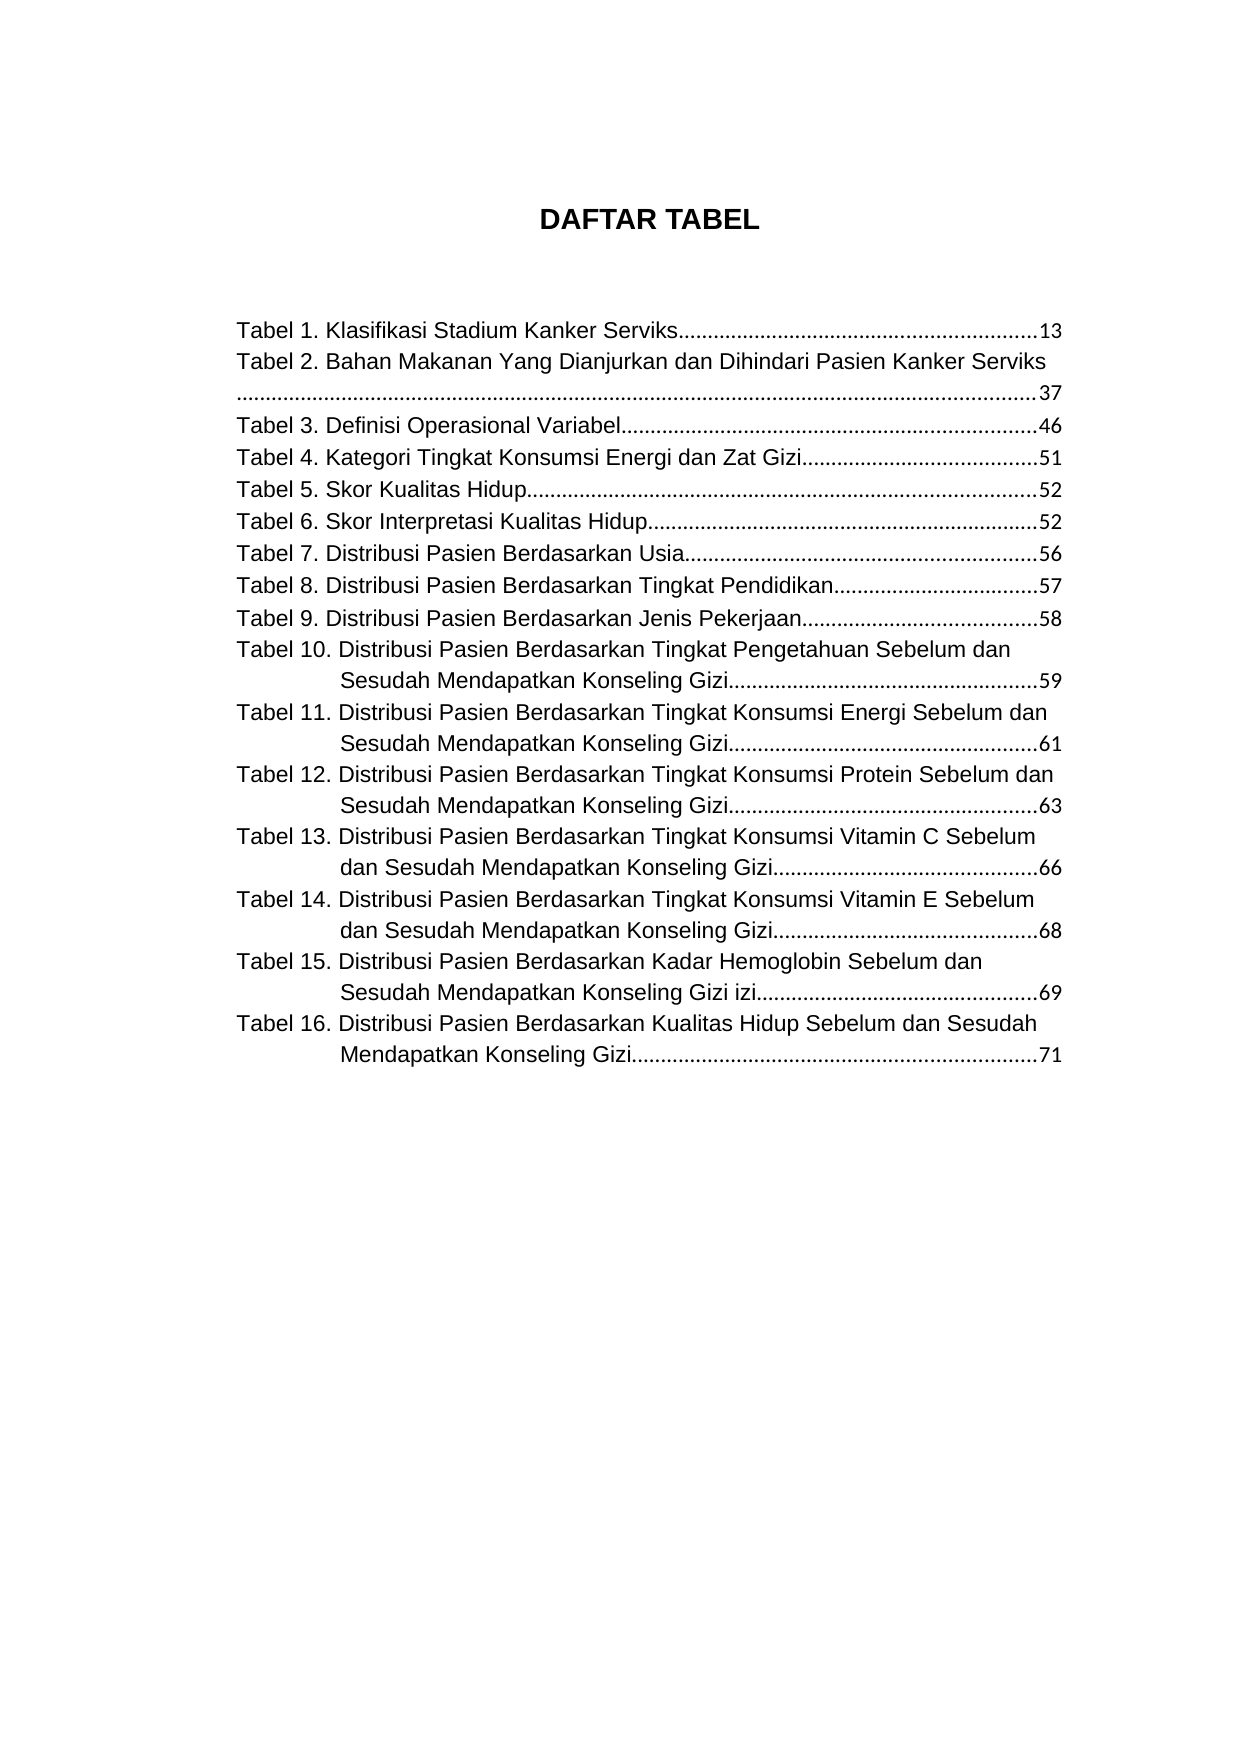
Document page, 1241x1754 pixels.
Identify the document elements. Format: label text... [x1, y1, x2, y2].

text Tabel 3. Definisi Operasional Variabel 46 [236, 411, 1063, 439]
text Tabel 13. Distribusi Pasien Berdasarkan Tingkat Konsumsi Vitamin C Sebelum dan Sesudah Mendapatkan Konseling Gizi 66 [236, 823, 1063, 881]
text Tabel 8. Distribusi Pasien Berdasarkan Tingkat Pendidikan 57 [236, 572, 1063, 600]
text Tabel 15. Distribusi Pasien Berdasarkan Kadar Hemoglobin Sebelum dan Sesudah Mendapatkan Konseling Gizi izi 69 [236, 948, 1063, 1006]
text Tabel 5. Skor Kualitas Hidup 52 [236, 475, 1063, 503]
text Tabel 1. Klasifikasi Stadium Kanker Serviks 13 [236, 316, 1063, 344]
text Tabel 16. Distribusi Pasien Berdasarkan Kualitas Hidup Sebelum dan Sesudah Mendapatkan Konseling Gizi 71 [236, 1010, 1063, 1069]
text Tabel 4. Kategori Tingkat Konsumsi Energi dan Zat Gizi 51 [236, 443, 1063, 471]
subtitle DAFTAR TABEL [236, 202, 1063, 236]
text Tabel 14. Distribusi Pasien Berdasarkan Tingkat Konsumsi Vitamin E Sebelum dan Sesudah Mendapatkan Konseling Gizi 68 [236, 886, 1063, 944]
text Tabel 12. Distribusi Pasien Berdasarkan Tingkat Konsumsi Protein Sebelum dan Sesudah Mendapatkan Konseling Gizi 63 [236, 761, 1063, 819]
text Tabel 9. Distribusi Pasien Berdasarkan Jenis Pekerjaan 58 [236, 604, 1063, 632]
text Tabel 10. Distribusi Pasien Berdasarkan Tingkat Pengetahuan Sebelum dan Sesudah Mendapatkan Konseling Gizi 59 [236, 636, 1063, 694]
text Tabel 7. Distribusi Pasien Berdasarkan Usia 56 [236, 539, 1063, 567]
text Tabel 11. Distribusi Pasien Berdasarkan Tingkat Konsumsi Energi Sebelum dan Sesudah Mendapatkan Konseling Gizi 61 [236, 698, 1063, 757]
text Tabel 6. Skor Interpretasi Kualitas Hidup 52 [236, 507, 1063, 535]
text Tabel 2. Bahan Makanan Yang Dianjurkan dan Dihindari Pasien Kanker Serviks 37 [236, 348, 1063, 407]
